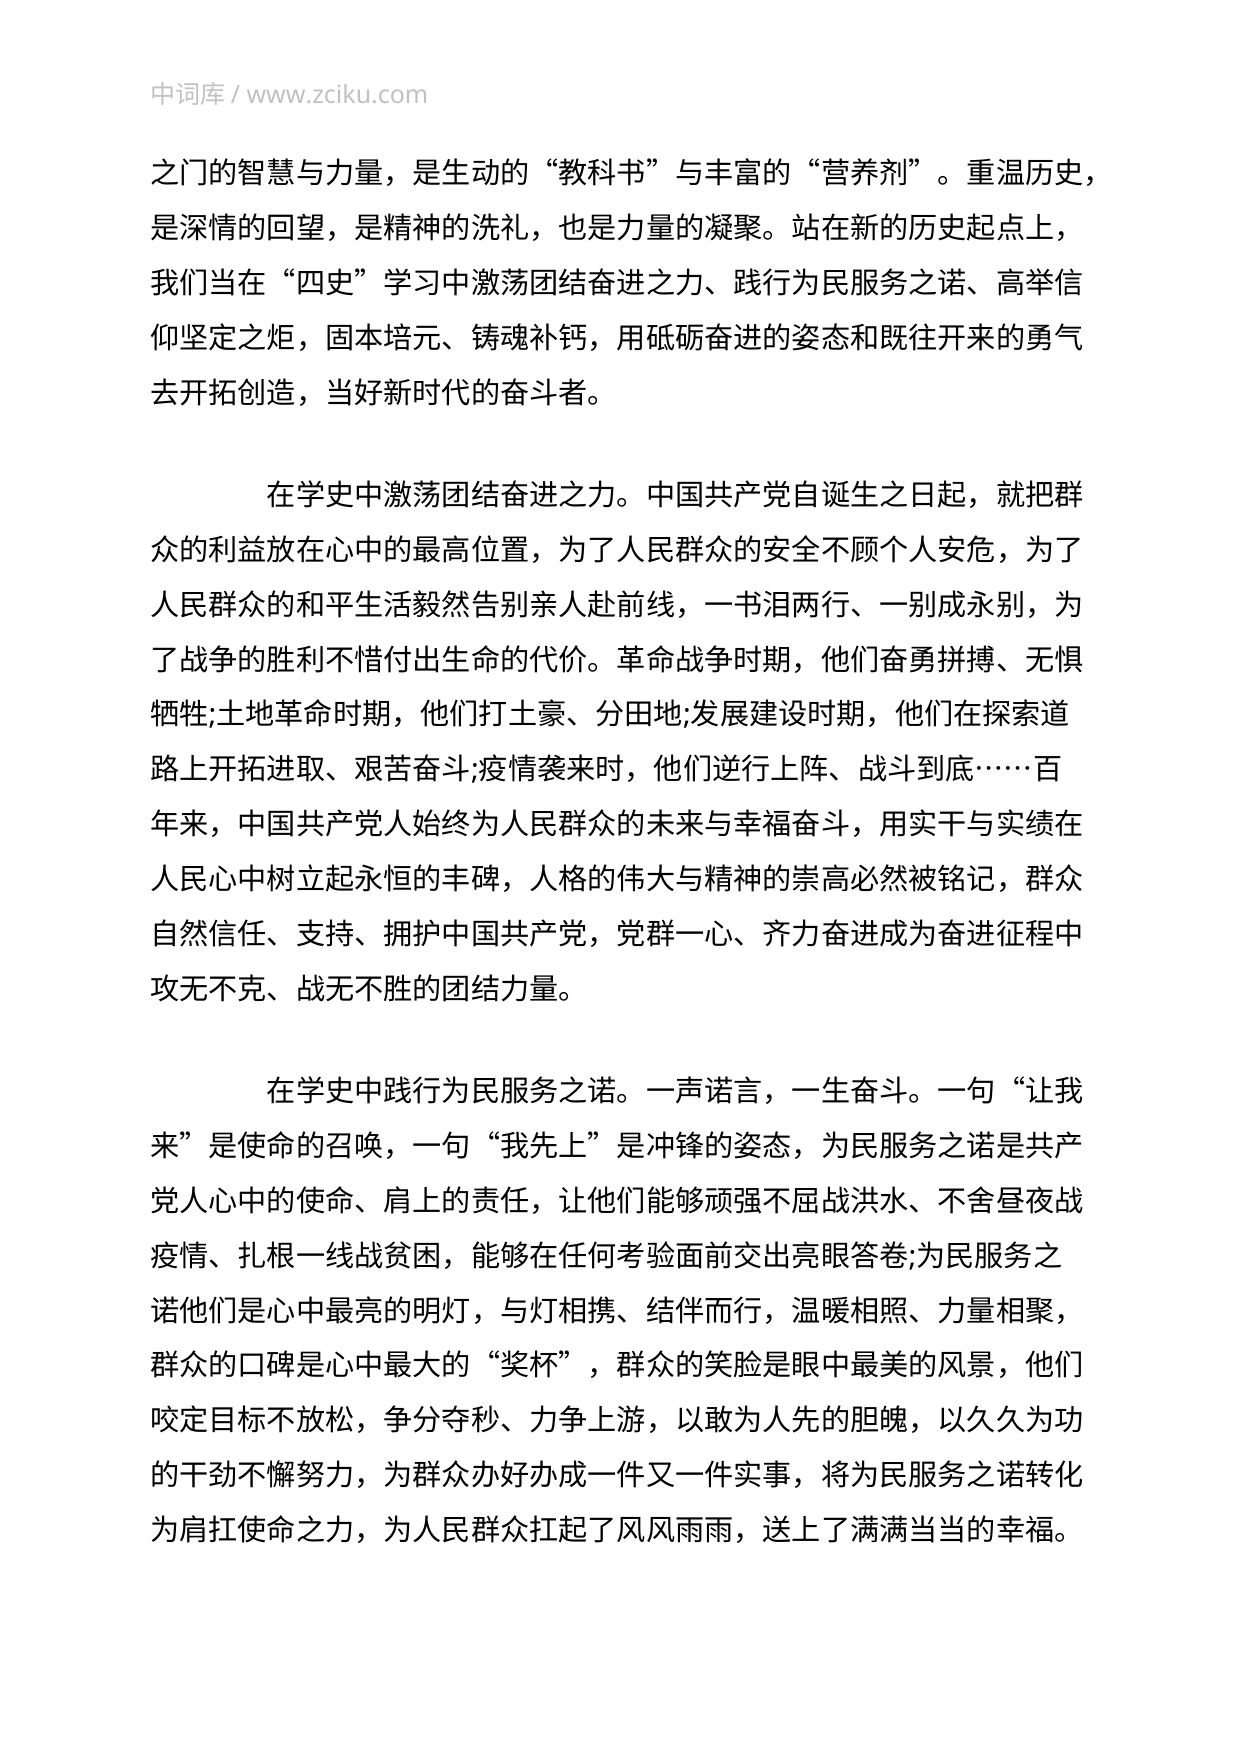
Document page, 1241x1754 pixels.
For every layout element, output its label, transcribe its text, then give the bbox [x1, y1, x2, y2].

text 在学史中践行为民服务之诺。一声诺言，一生奋斗。一句“让我来”是使命的召唤，一句“我先上”是冲锋的姿态，为民服务之诺是共产党人心中的使命、肩上的责任，让他们能够顽强不屈战洪水、不舍昼夜战疫情、扎根一线战贫困，能够在任何考验面前交出亮眼答卷;为民服务之诺他们是心中最亮的明灯，与灯相携、结伴而行，温暖相照、力量相聚，群众的口碑是心中最大的“奖杯”，群众的笑脸是眼中最美的风景，他们咬定目标不放松，争分夺秒、力争上游，以敢为人先的胆魄，以久久为功的干劲不懈努力，为群众办好办成一件又一件实事，将为民服务之诺转化为肩扛使命之力，为人民群众扛起了风风雨雨，送上了满满当当的幸福。 [150, 1067, 1090, 1549]
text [150, 150, 1090, 412]
text 在学史中激荡团结奋进之力。中国共产党自诞生之日起，就把群众的利益放在心中的最高位置，为了人民群众的安全不顾个人安危，为了人民群众的和平生活毅然告别亲人赴前线，一书泪两行、一别成永别，为了战争的胜利不惜付出生命的代价。革命战争时期，他们奋勇拼搏、无惧牺牲;土地革命时期，他们打土豪、分田地;发展建设时期，他们在探索道路上开拓进取、艰苦奋斗;疫情袭来时，他们逆行上阵、战斗到底……百年来，中国共产党人始终为人民群众的未来与幸福奋斗，用实干与实绩在人民心中树立起永恒的丰碑，人格的伟大与精神的崇高必然被铭记，群众自然信任、支持、拥护中国共产党，党群一心、齐力奋进成为奋进征程中攻无不克、战无不胜的团结力量。 [150, 471, 1090, 1008]
